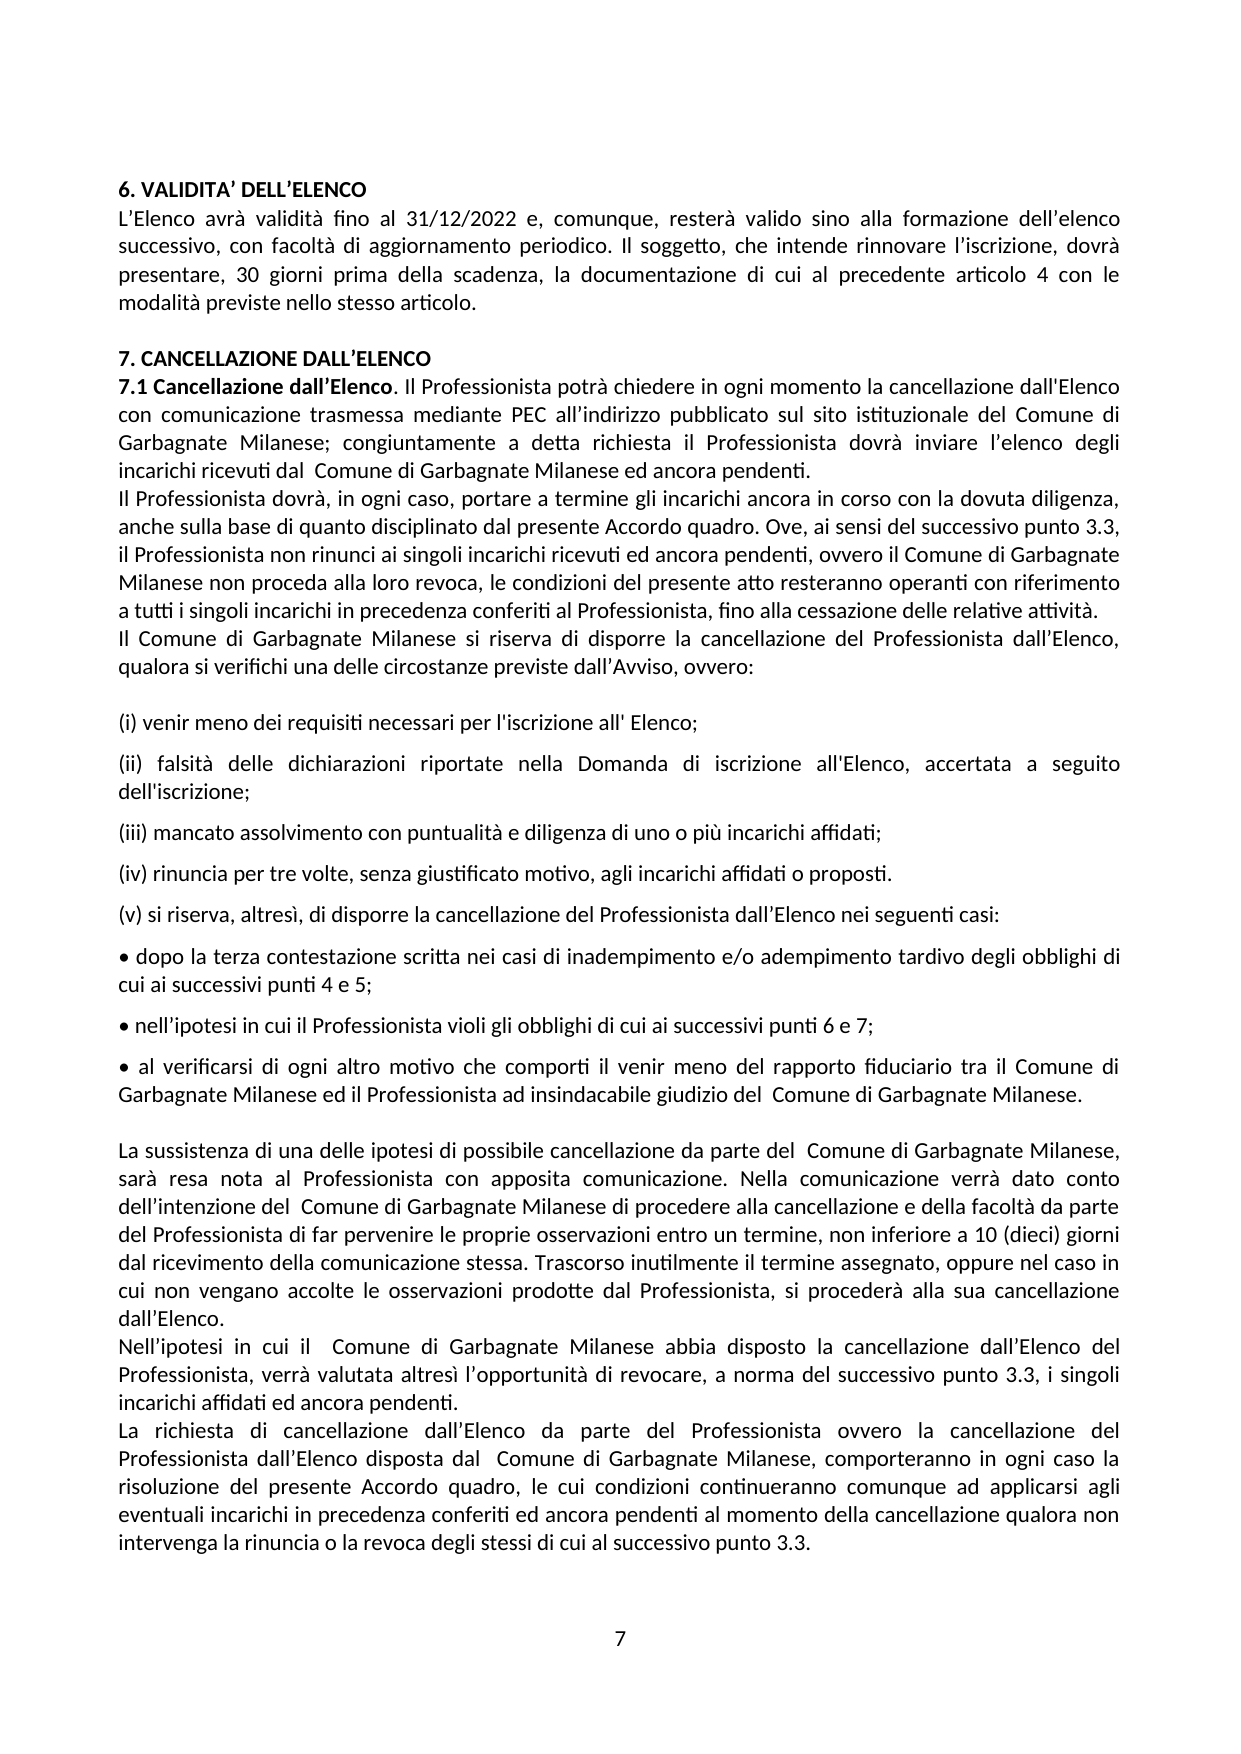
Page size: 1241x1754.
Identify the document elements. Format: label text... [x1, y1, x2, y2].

text Il Comune di Garbagnate Milanese si riserva di disporre la cancellazione del Professionista dall’Elenco, qualora si verifichi una delle circostanze previste dall’Avviso, ovvero: [118, 624, 1122, 680]
text (v) si riserva, altresì, di disporre la cancellazione del Professionista dall’Elenco nei seguenti casi: [118, 901, 1122, 929]
text • nell’ipotesi in cui il Professionista violi gli obblighi di cui ai successivi punti 6 e 7; [118, 1011, 1122, 1039]
text • dopo la terza contestazione scritta nei casi di inadempimento e/o adempimento tardivo degli obblighi di cui ai successivi punti 4 e 5; [118, 942, 1122, 998]
text • al verificarsi di ogni altro motivo che comporti il venir meno del rapporto fiduciario tra il Comune di Garbagnate Milanese ed il Professionista ad insindacabile giudizio del Comune di Garbagnate Milanese. [118, 1052, 1122, 1108]
text La sussistenza di una delle ipotesi di possibile cancellazione da parte del Comune di Garbagnate Milanese, sarà resa nota al Professionista con apposita comunicazione. Nella comunicazione verrà dato conto dell’intenzione del Comune di Garbagnate Milanese di procedere alla cancellazione e della facoltà da parte del Professionista di far pervenire le proprie osservazioni entro un termine, non inferiore a 10 (dieci) giorni dal ricevimento della comunicazione stessa. Trascorso inutilmente il termine assegnato, oppure nel caso in cui non vengano accolte le osservazioni prodotte dal Professionista, si procederà alla sua cancellazione dall’Elenco. [118, 1136, 1122, 1332]
text La richiesta di cancellazione dall’Elenco da parte del Professionista ovvero la cancellazione del Professionista dall’Elenco disposta dal Comune di Garbagnate Milanese, comporteranno in ogni caso la risoluzione del presente Accordo quadro, le cui condizioni continueranno comunque ad applicarsi agli eventuali incarichi in precedenza conferiti ed ancora pendenti al momento della cancellazione qualora non intervenga la rinuncia o la revoca degli stessi di cui al successivo punto 3.3. [118, 1416, 1122, 1556]
text (iii) mancato assolvimento con puntualità e diligenza di uno o più incarichi affidati; [118, 818, 1122, 846]
text (ii) falsità delle dichiarazioni riportate nella Domanda di iscrizione all'Elenco, accertata a seguito dell'iscrizione; [118, 749, 1122, 805]
text L’Elenco avrà validità fino al 31/12/2022 e, comunque, resterà valido sino alla formazione dell’elenco successivo, con facoltà di aggiornamento periodico. Il soggetto, che intende rinnovare l’iscrizione, dovrà presentare, 30 giorni prima della scadenza, la documentazione di cui al precedente articolo 4 con le modalità previste nello stesso articolo. [118, 204, 1122, 316]
text 7.1 Cancellazione dall’Elenco. Il Professionista potrà chiedere in ogni momento la cancellazione dall'Elenco con comunicazione trasmessa mediante PEC all’indirizzo pubblicato sul sito istituzionale del Comune di Garbagnate Milanese; congiuntamente a detta richiesta il Professionista dovrà inviare l’elenco degli incarichi ricevuti dal Comune di Garbagnate Milanese ed ancora pendenti. [118, 372, 1122, 484]
text Nell’ipotesi in cui il Comune di Garbagnate Milanese abbia disposto la cancellazione dall’Elenco del Professionista, verrà valutata altresì l’opportunità di revocare, a norma del successivo punto 3.3, i singoli incarichi affidati ed ancora pendenti. [118, 1332, 1122, 1416]
text Il Professionista dovrà, in ogni caso, portare a termine gli incarichi ancora in corso con la dovuta diligenza, anche sulla base di quanto disciplinato dal presente Accordo quadro. Ove, ai sensi del successivo punto 3.3, il Professionista non rinunci ai singoli incarichi ricevuti ed ancora pendenti, ovvero il Comune di Garbagnate Milanese non proceda alla loro revoca, le condizioni del presente atto resteranno operanti con riferimento a tutti i singoli incarichi in precedenza conferiti al Professionista, fino alla cessazione delle relative attività. [118, 484, 1122, 624]
text 6. VALIDITA’ DELL’ELENCO [118, 176, 1122, 204]
text (i) venir meno dei requisiti necessari per l'iscrizione all' Elenco; [118, 708, 1122, 736]
text (iv) rinuncia per tre volte, senza giustificato motivo, agli incarichi affidati o proposti. [118, 859, 1122, 887]
text 7. CANCELLAZIONE DALL’ELENCO [118, 344, 1122, 372]
